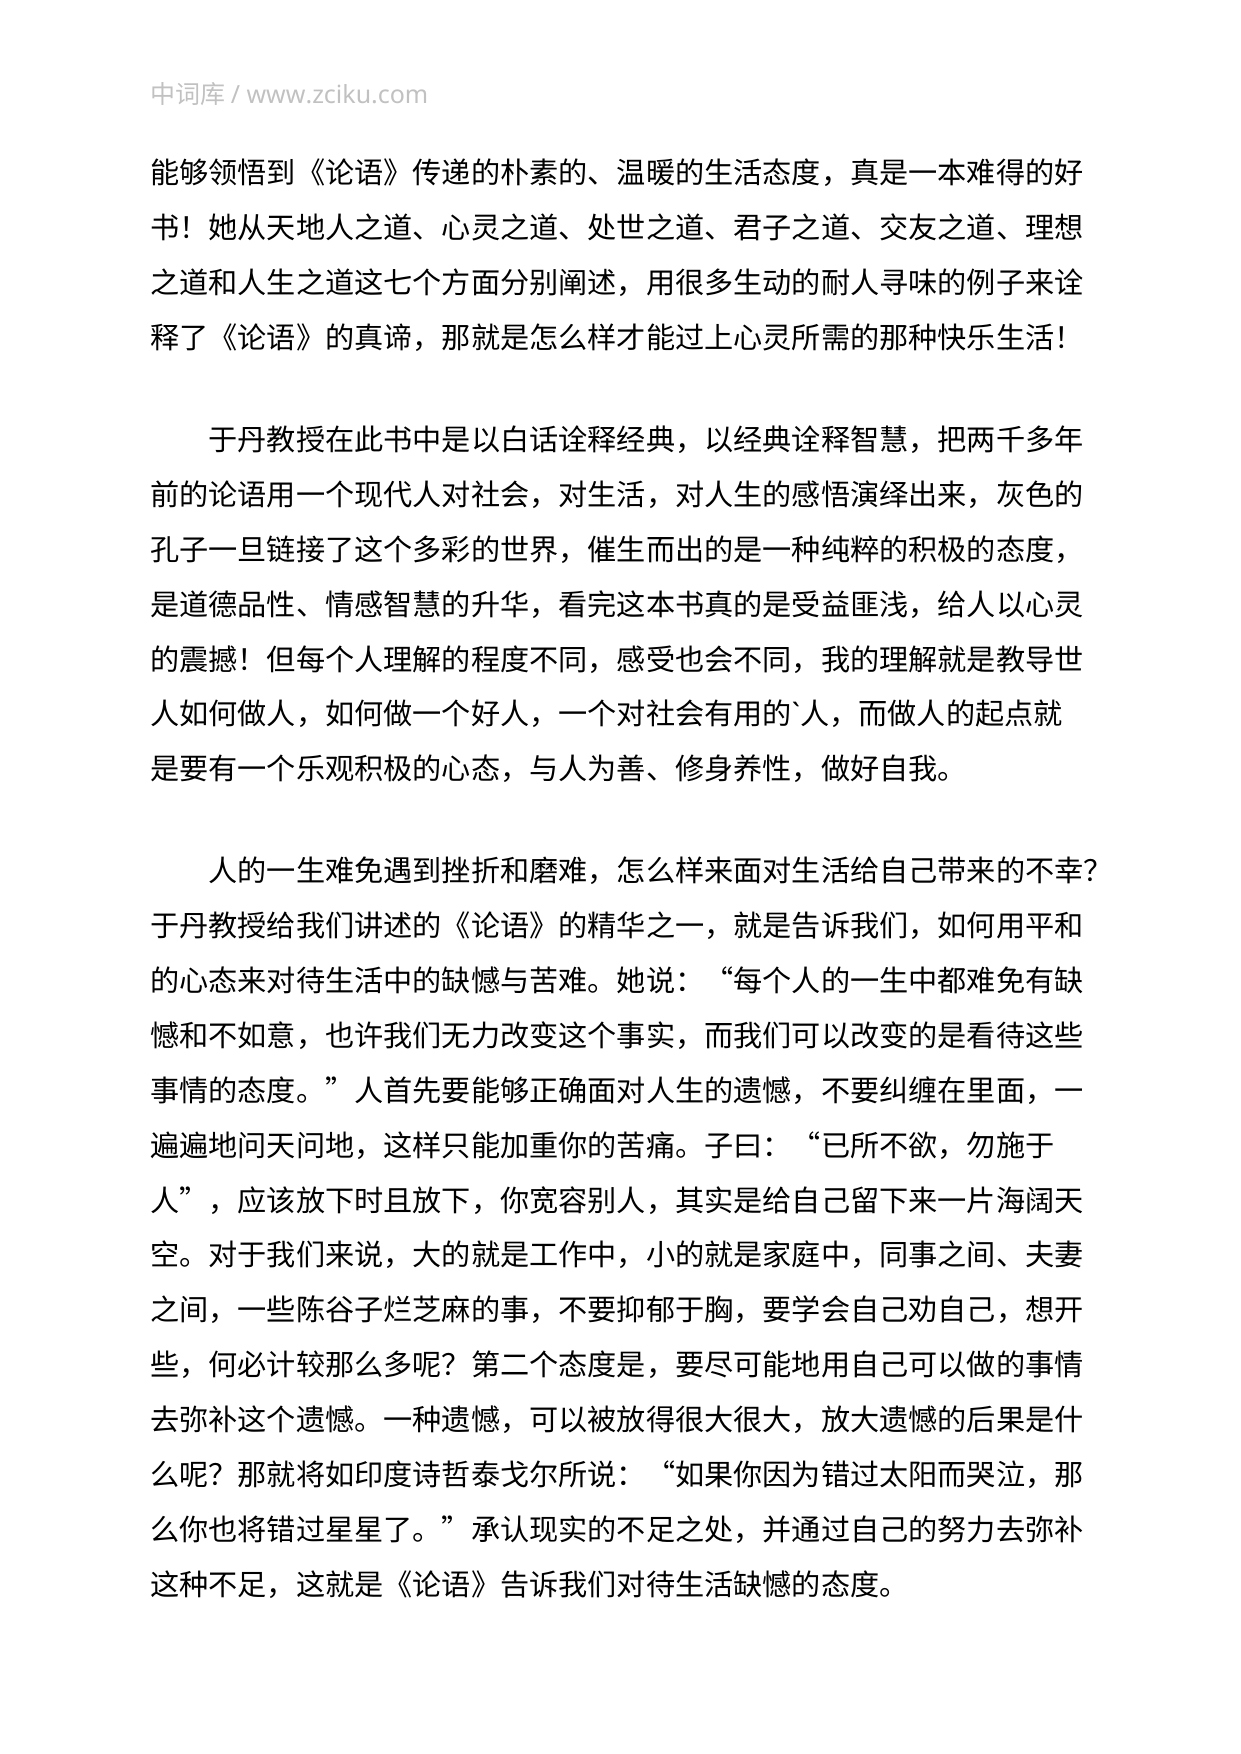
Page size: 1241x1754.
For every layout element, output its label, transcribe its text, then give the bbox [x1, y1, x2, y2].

text 人的一生难免遇到挫折和磨难，怎么样来面对生活给自己带来的不幸？于丹教授给我们讲述的《论语》的精华之一，就是告诉我们，如何用平和的心态来对待生活中的缺憾与苦难。她说：“每个人的一生中都难免有缺憾和不如意，也许我们无力改变这个事实，而我们可以改变的是看待这些事情的态度。”人首先要能够正确面对人生的遗憾，不要纠缠在里面，一遍遍地问天问地，这样只能加重你的苦痛。子曰：“已所不欲，勿施于人”，应该放下时且放下，你宽容别人，其实是给自己留下来一片海阔天空。对于我们来说，大的就是工作中，小的就是家庭中，同事之间、夫妻之间，一些陈谷子烂芝麻的事，不要抑郁于胸，要学会自己劝自己，想开些，何必计较那么多呢？第二个态度是，要尽可能地用自己可以做的事情去弥补这个遗憾。一种遗憾，可以被放得很大很大，放大遗憾的后果是什么呢？那就将如印度诗哲泰戈尔所说：“如果你因为错过太阳而哭泣，那么你也将错过星星了。”承认现实的不足之处，并通过自己的努力去弥补这种不足，这就是《论语》告诉我们对待生活缺憾的态度。 [150, 848, 1090, 1604]
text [150, 150, 1090, 357]
text 于丹教授在此书中是以白话诠释经典，以经典诠释智慧，把两千多年前的论语用一个现代人对社会，对生活，对人生的感悟演绎出来，灰色的孔子一旦链接了这个多彩的世界，催生而出的是一种纯粹的积极的态度，是道德品性、情感智慧的升华，看完这本书真的是受益匪浅，给人以心灵的震撼！但每个人理解的程度不同，感受也会不同，我的理解就是教导世人如何做人，如何做一个好人，一个对社会有用的`人，而做人的起点就是要有一个乐观积极的心态，与人为善、修身养性，做好自我。 [150, 416, 1090, 788]
